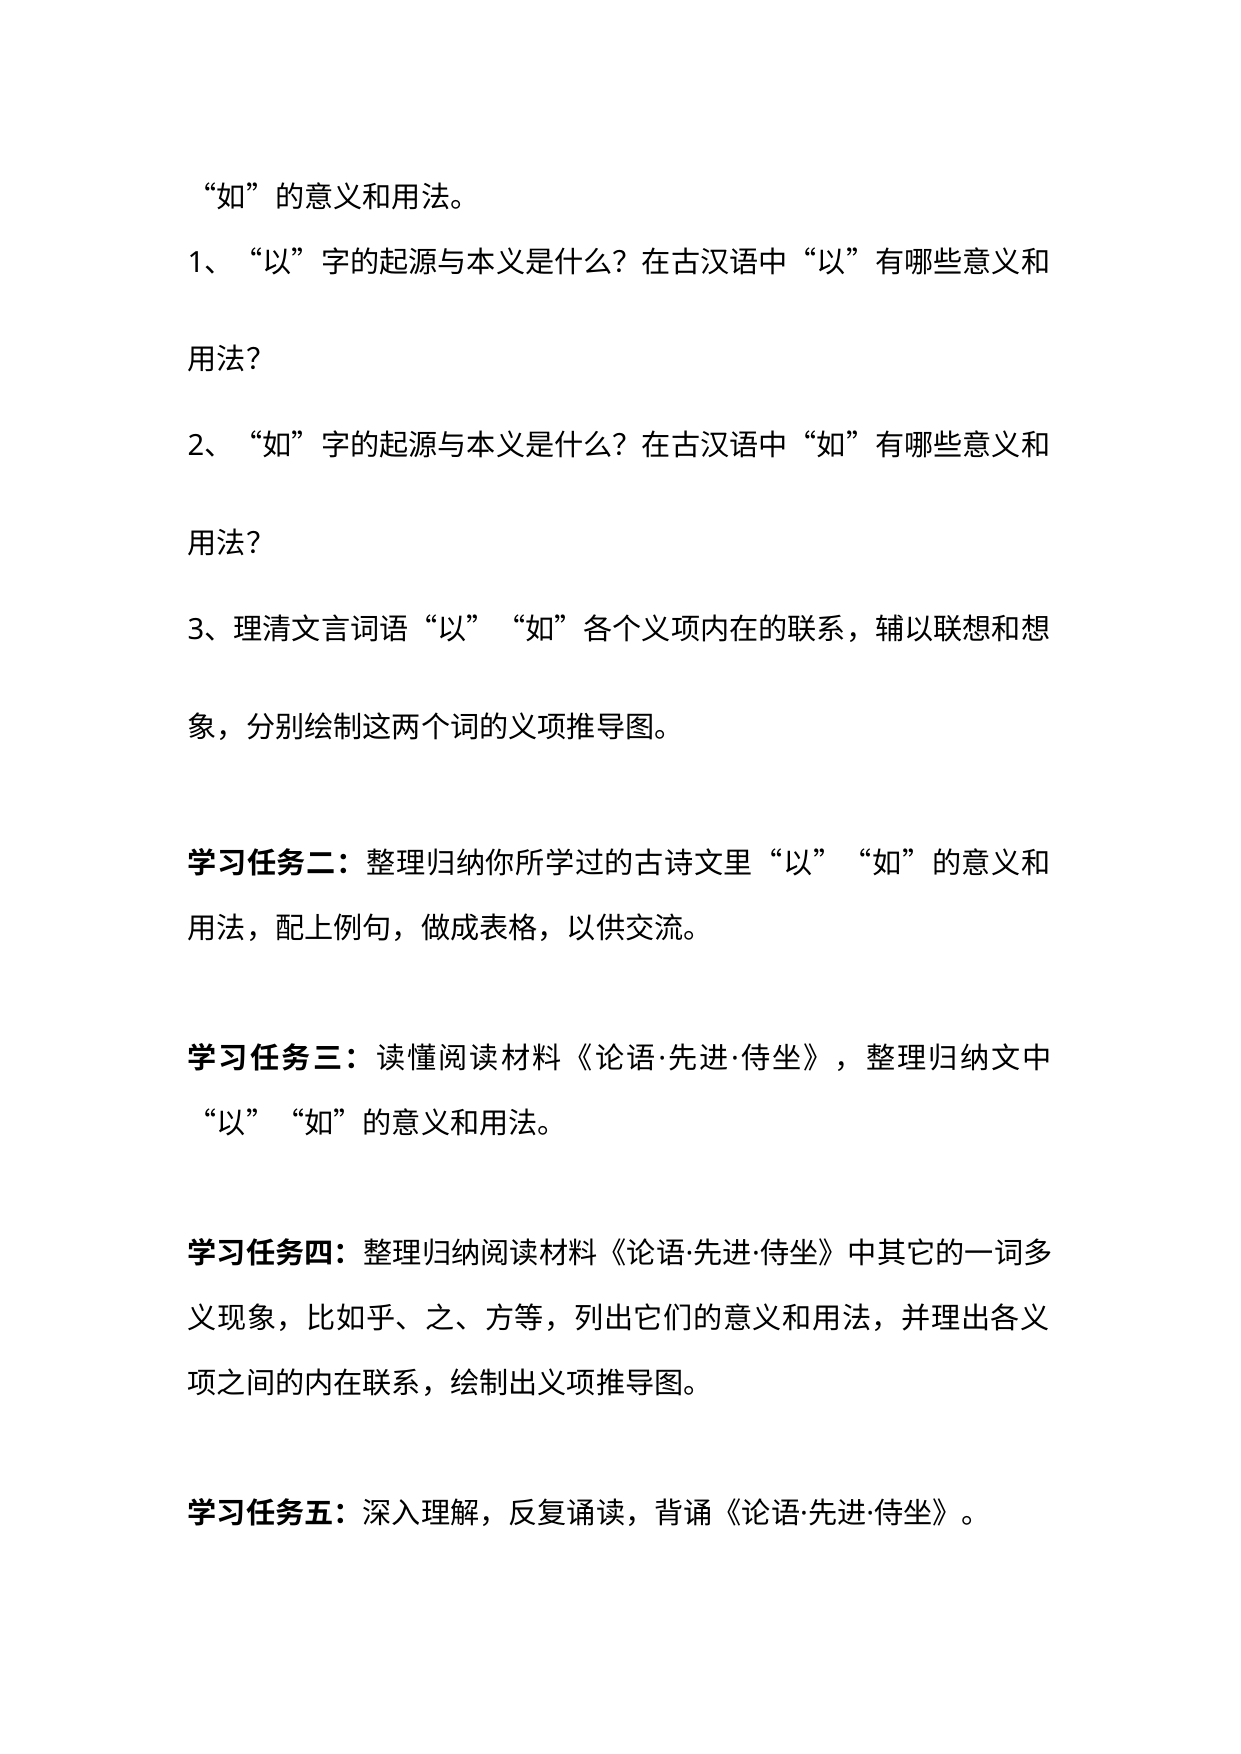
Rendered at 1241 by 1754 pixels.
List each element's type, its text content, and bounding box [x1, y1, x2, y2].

text 学习任务三：读懂阅读材料《论语·先进·侍坐》，整理归纳文中“以”“如”的意义和用法。 [187, 1023, 1053, 1153]
text 学习任务四：整理归纳阅读材料《论语·先进·侍坐》中其它的一词多义现象，比如乎、之、方等，列出它们的意义和用法，并理出各义项之间的内在联系，绘制出义项推导图。 [187, 1218, 1053, 1413]
text 2、“如”字的起源与本义是什么？在古汉语中“如”有哪些意义和用法？ [187, 411, 1053, 573]
text 1、“以”字的起源与本义是什么？在古汉语中“以”有哪些意义和用法？ [187, 227, 1053, 389]
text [187, 162, 1053, 227]
text 学习任务二：整理归纳你所学过的古诗文里“以”“如”的意义和用法，配上例句，做成表格，以供交流。 [187, 828, 1053, 958]
text 学习任务五：深入理解，反复诵读，背诵《论语·先进·侍坐》。 [187, 1478, 1053, 1543]
text 3、理清文言词语“以”“如”各个义项内在的联系，辅以联想和想象，分别绘制这两个词的义项推导图。 [187, 594, 1053, 757]
